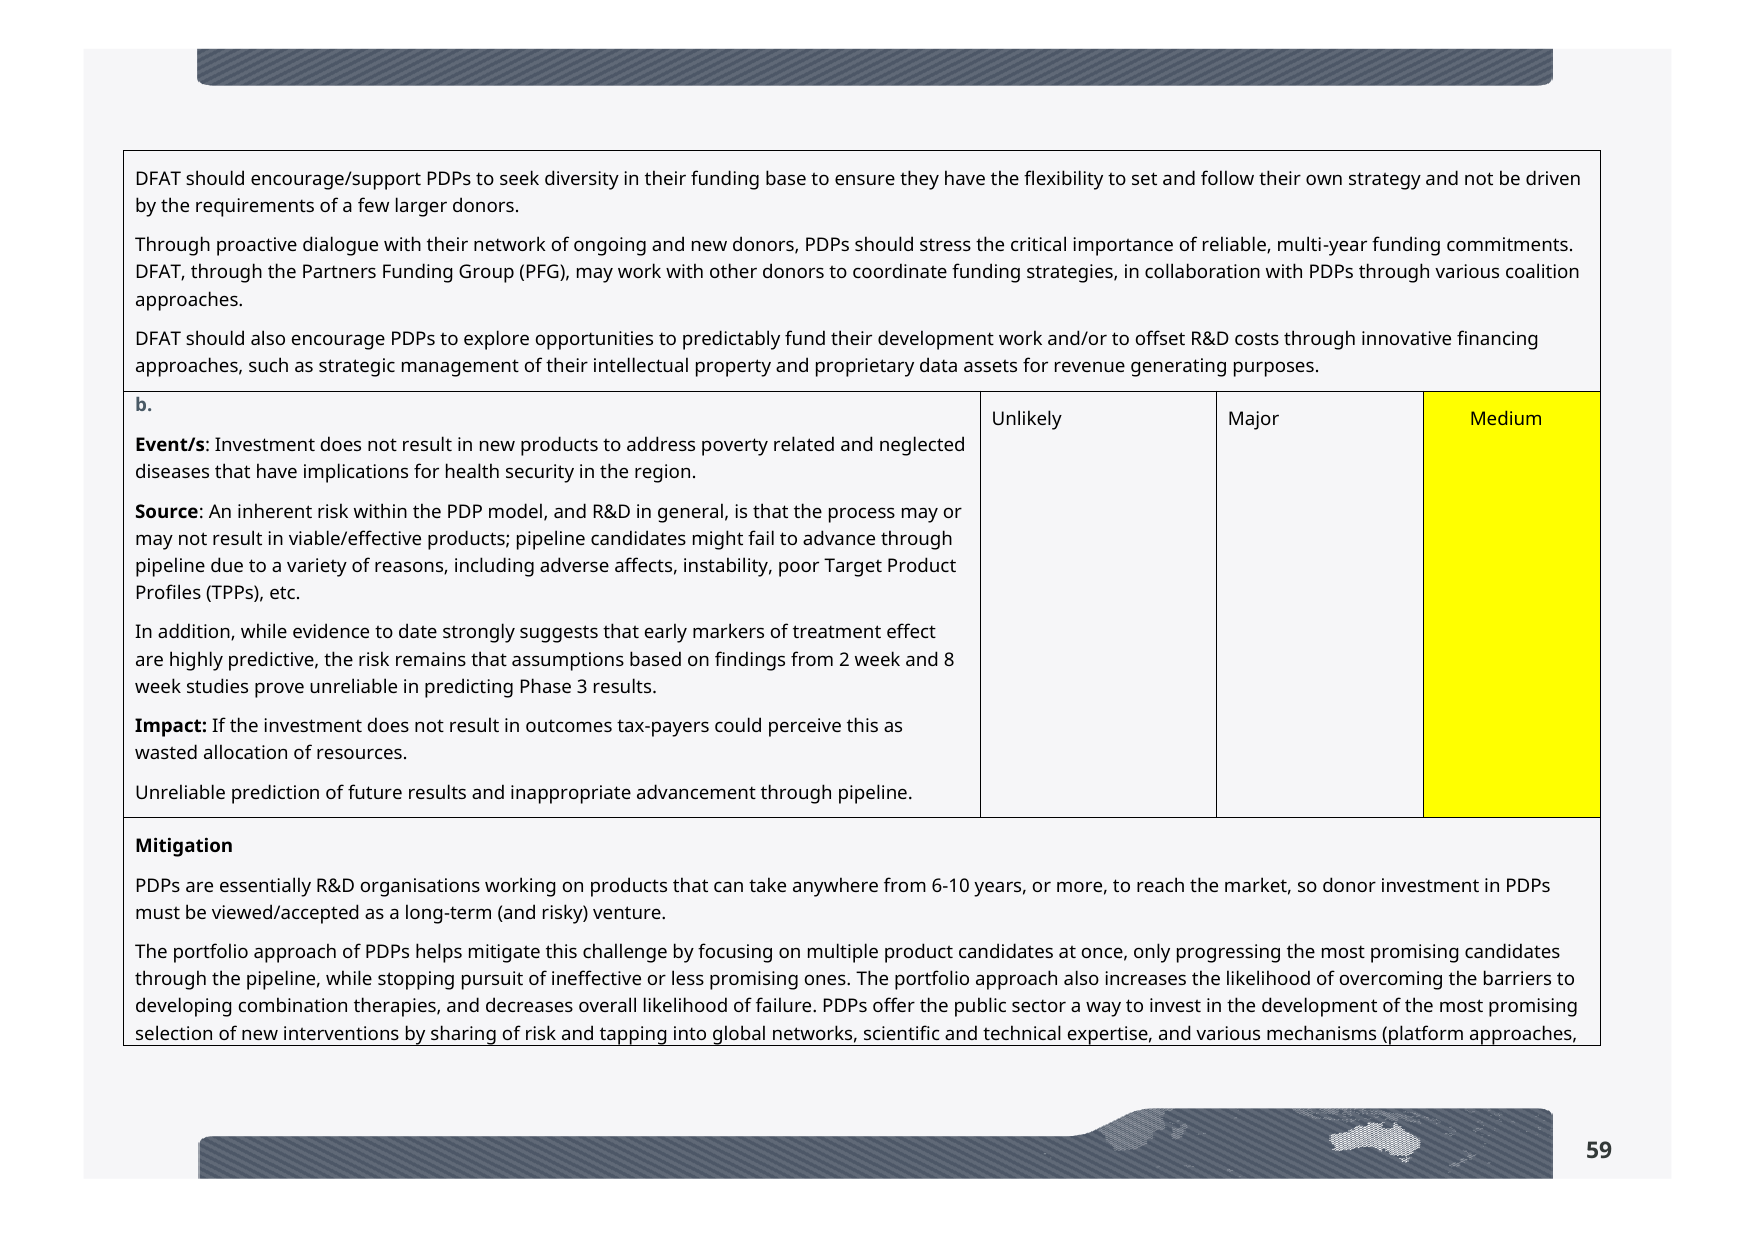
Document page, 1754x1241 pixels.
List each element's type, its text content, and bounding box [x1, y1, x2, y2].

table_cell Medium [1424, 392, 1600, 817]
table_cell Major [1217, 392, 1423, 817]
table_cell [124, 151, 1600, 391]
table_cell Unlikely [981, 392, 1216, 817]
picture [44, 29, 1712, 1198]
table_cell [124, 818, 1600, 1045]
table_cell Event/s: Investment does not result in new products to address poverty related and neglected diseases that have implications for health security in the region. Source: An inherent risk within the PDP model, and R&D in general, is that the process may or may not result in viable/effective products; pipeline candidates might fail to advance through pipeline due to a variety of reasons, including adverse affects, instability, poor Target Product Profiles (TPPs), etc. In addition, while evidence to date strongly suggests that early markers of treatment effect are highly predictive, the risk remains that assumptions based on findings from 2 week and 8 week studies prove unreliable in predicting Phase 3 results. Impact: If the investment does not result in outcomes tax-payers could perceive this as wasted allocation of resources. Unreliable prediction of future results and inappropriate advancement through pipeline. [124, 392, 980, 817]
